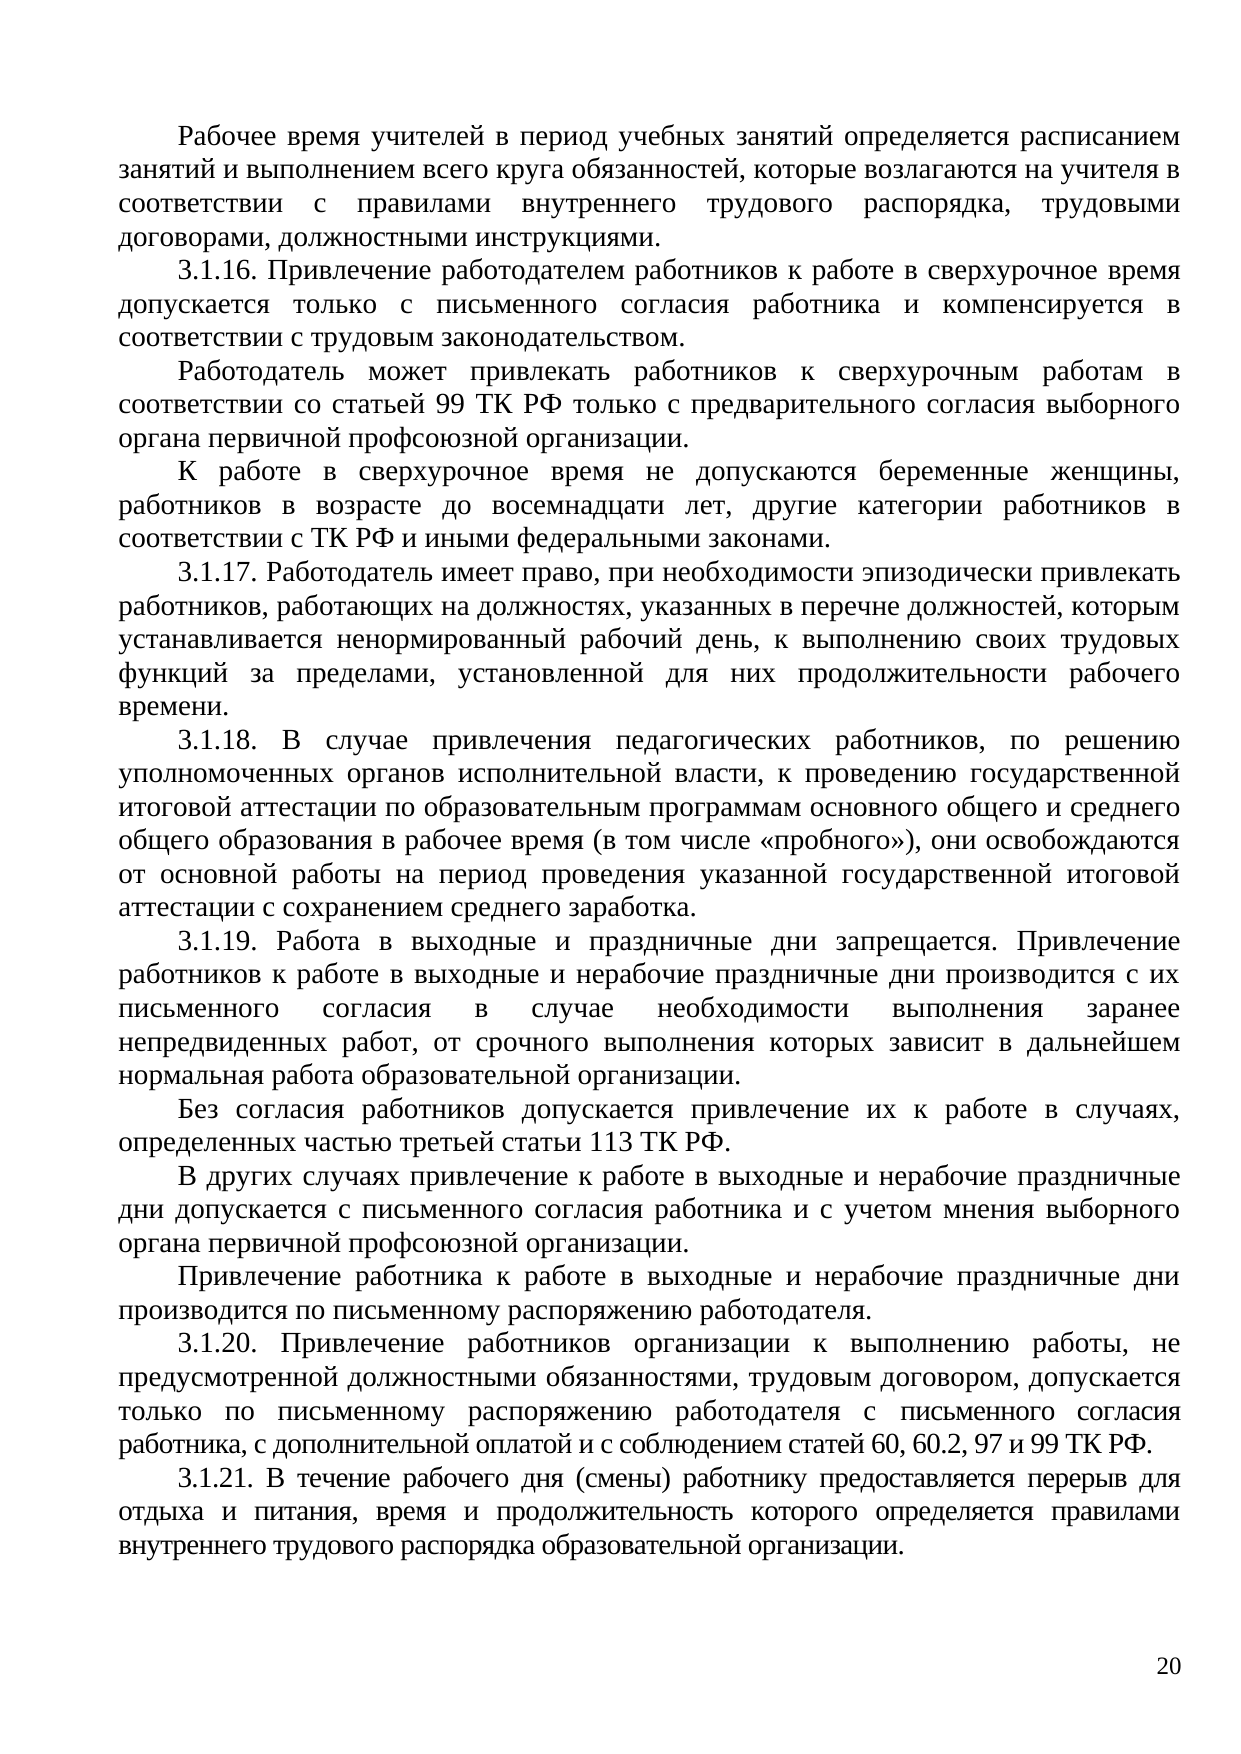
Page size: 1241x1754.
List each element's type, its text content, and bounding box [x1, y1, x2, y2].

text Рабочее время учителей в период учебных занятий определяется расписанием занятий и выполнением всего круга обязанностей, которые возлагаются на учителя в соответствии с правилами внутреннего трудового распорядка, трудовыми договорами, должностными инструкциями. [118, 118, 1181, 252]
text 3.1.17. Работодатель имеет право, при необходимости эпизодически привлекать работников, работающих на должностях, указанных в перечне должностей, которым устанавливается ненормированный рабочий день, к выполнению своих трудовых функций за пределами, установленной для них продолжительности рабочего времени. [118, 554, 1181, 722]
text Привлечение работника к работе в выходные и нерабочие праздничные дни производится по письменному распоряжению работодателя. [118, 1258, 1181, 1326]
text В других случаях привлечение к работе в выходные и нерабочие праздничные дни допускается с письменного согласия работника и с учетом мнения выборного органа первичной профсоюзной организации. [118, 1158, 1181, 1258]
text Без согласия работников допускается привлечение их к работе в случаях, определенных частью третьей статьи 113 ТК РФ. [118, 1091, 1181, 1158]
text Работодатель может привлекать работников к сверхурочным работам в соответствии со статьей 99 ТК РФ только с предварительного согласия выборного органа первичной профсоюзной организации. [118, 353, 1181, 453]
text 3.1.19. Работа в выходные и праздничные дни запрещается. Привлечение работников к работе в выходные и нерабочие праздничные дни производится с их письменного согласия в случае необходимости выполнения заранее непредвиденных работ, от срочного выполнения которых зависит в дальнейшем нормальная работа образовательной организации. [118, 923, 1181, 1091]
text 3.1.20. Привлечение работников организации к выполнению работы, не предусмотренной должностными обязанностями, трудовым договором, допускается только по письменному распоряжению работодателя с письменного согласия работника, с дополнительной оплатой и с соблюдением статей 60, 60.2, 97 и 99 ТК РФ. [118, 1326, 1181, 1460]
text 3.1.16. Привлечение работодателем работников к работе в сверхурочное время допускается только с письменного согласия работника и компенсируется в соответствии с трудовым законодательством. [118, 252, 1181, 353]
text К работе в сверхурочное время не допускаются беременные женщины, работников в возрасте до восемнадцати лет, другие категории работников в соответствии с ТК РФ и иными федеральными законами. [118, 453, 1181, 554]
text 3.1.18. В случае привлечения педагогических работников, по решению уполномоченных органов исполнительной власти, к проведению государственной итоговой аттестации по образовательным программам основного общего и среднего общего образования в рабочее время (в том числе «пробного»), они освобождаются от основной работы на период проведения указанной государственной итоговой аттестации с сохранением среднего заработка. [118, 722, 1181, 923]
text 3.1.21. В течение рабочего дня (смены) работнику предоставляется перерыв для отдыха и питания, время и продолжительность которого определяется правилами внутреннего трудового распорядка образовательной организации. [118, 1460, 1181, 1560]
